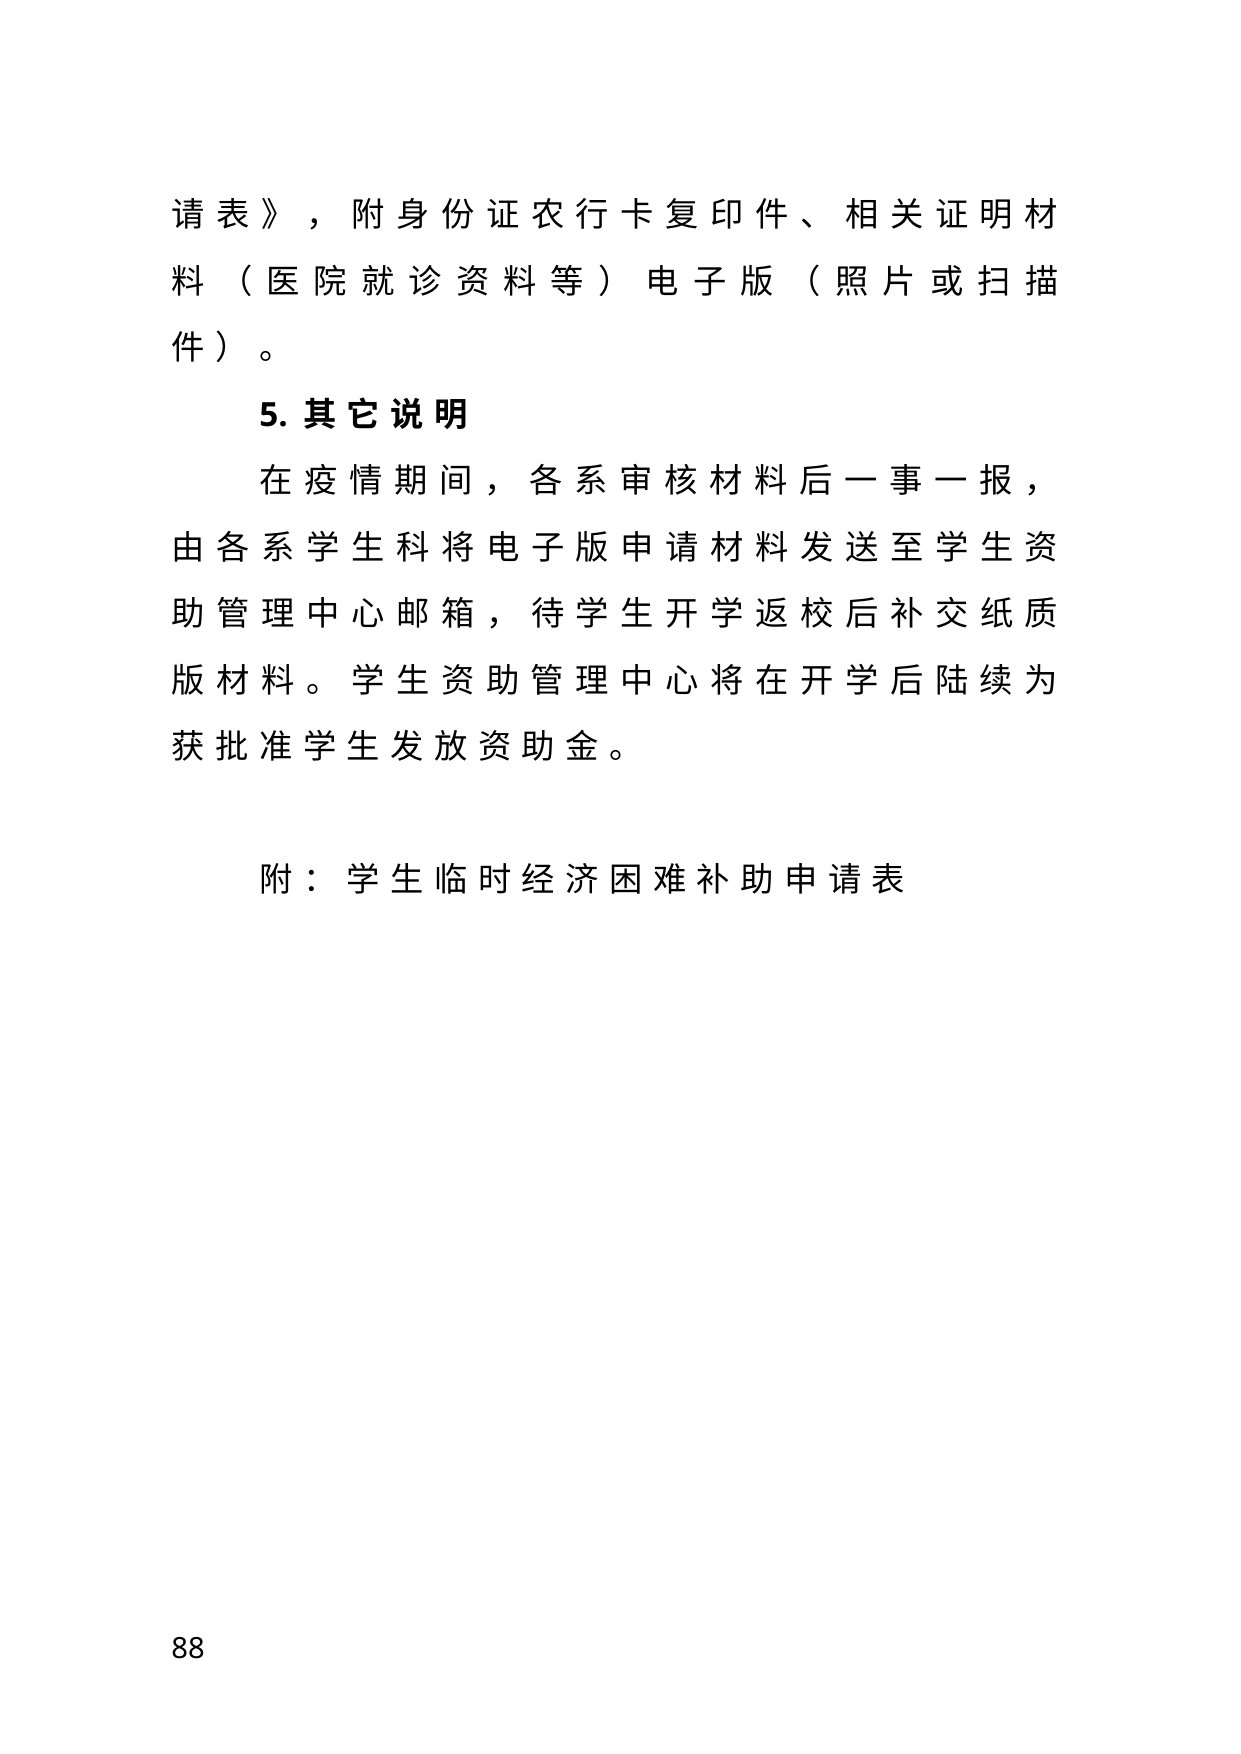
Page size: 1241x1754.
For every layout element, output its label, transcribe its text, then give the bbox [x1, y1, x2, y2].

text 5.其它说明 [172, 378, 1068, 445]
text 在疫情期间，各系审核材料后一事一报，由各系学生科将电子版申请材料发送至学生资助管理中心邮箱，待学生开学返校后补交纸质版材料。学生资助管理中心将在开学后陆续为获批准学生发放资助金。 [172, 445, 1068, 777]
text 附：学生临时经济困难补助申请表 [172, 844, 1068, 910]
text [172, 179, 1068, 378]
